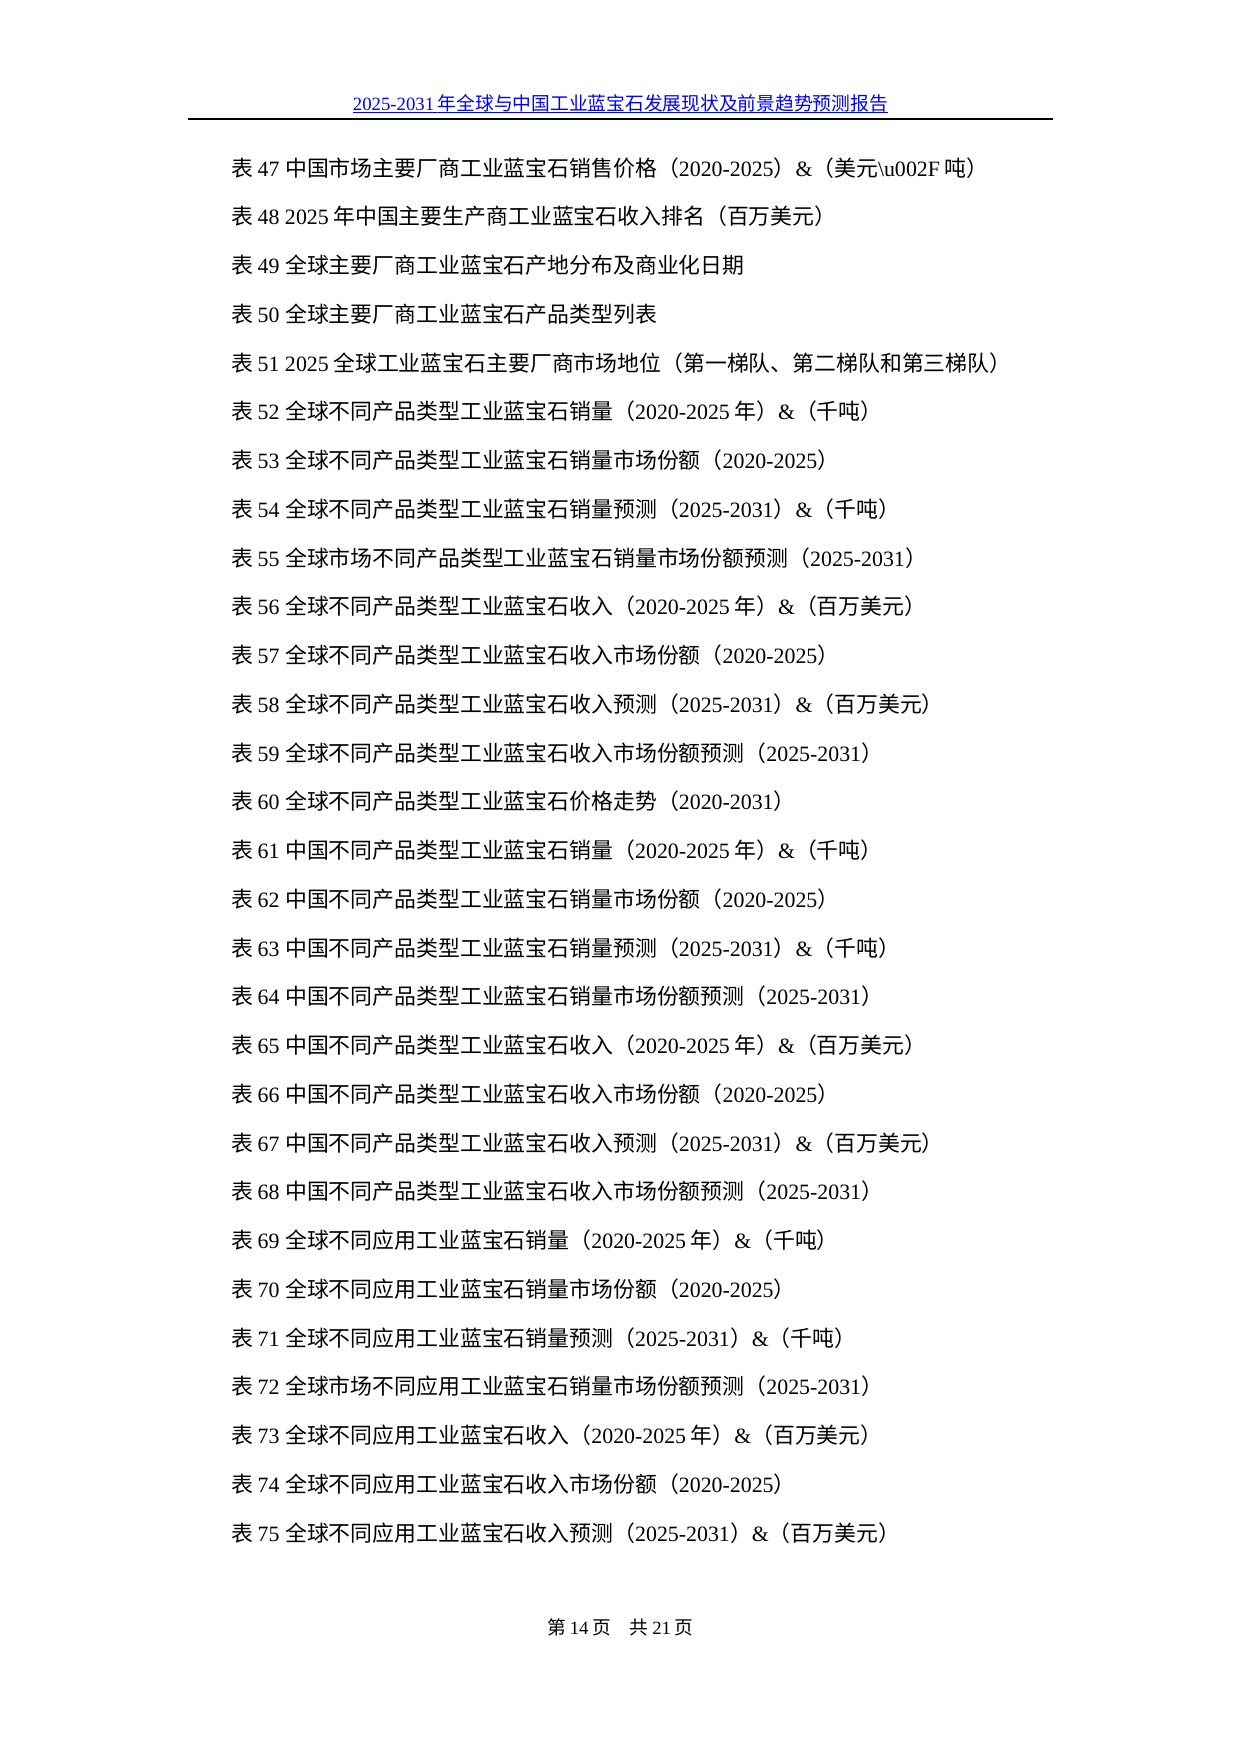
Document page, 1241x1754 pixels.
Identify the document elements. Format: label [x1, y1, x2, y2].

text [187, 150, 1053, 1548]
